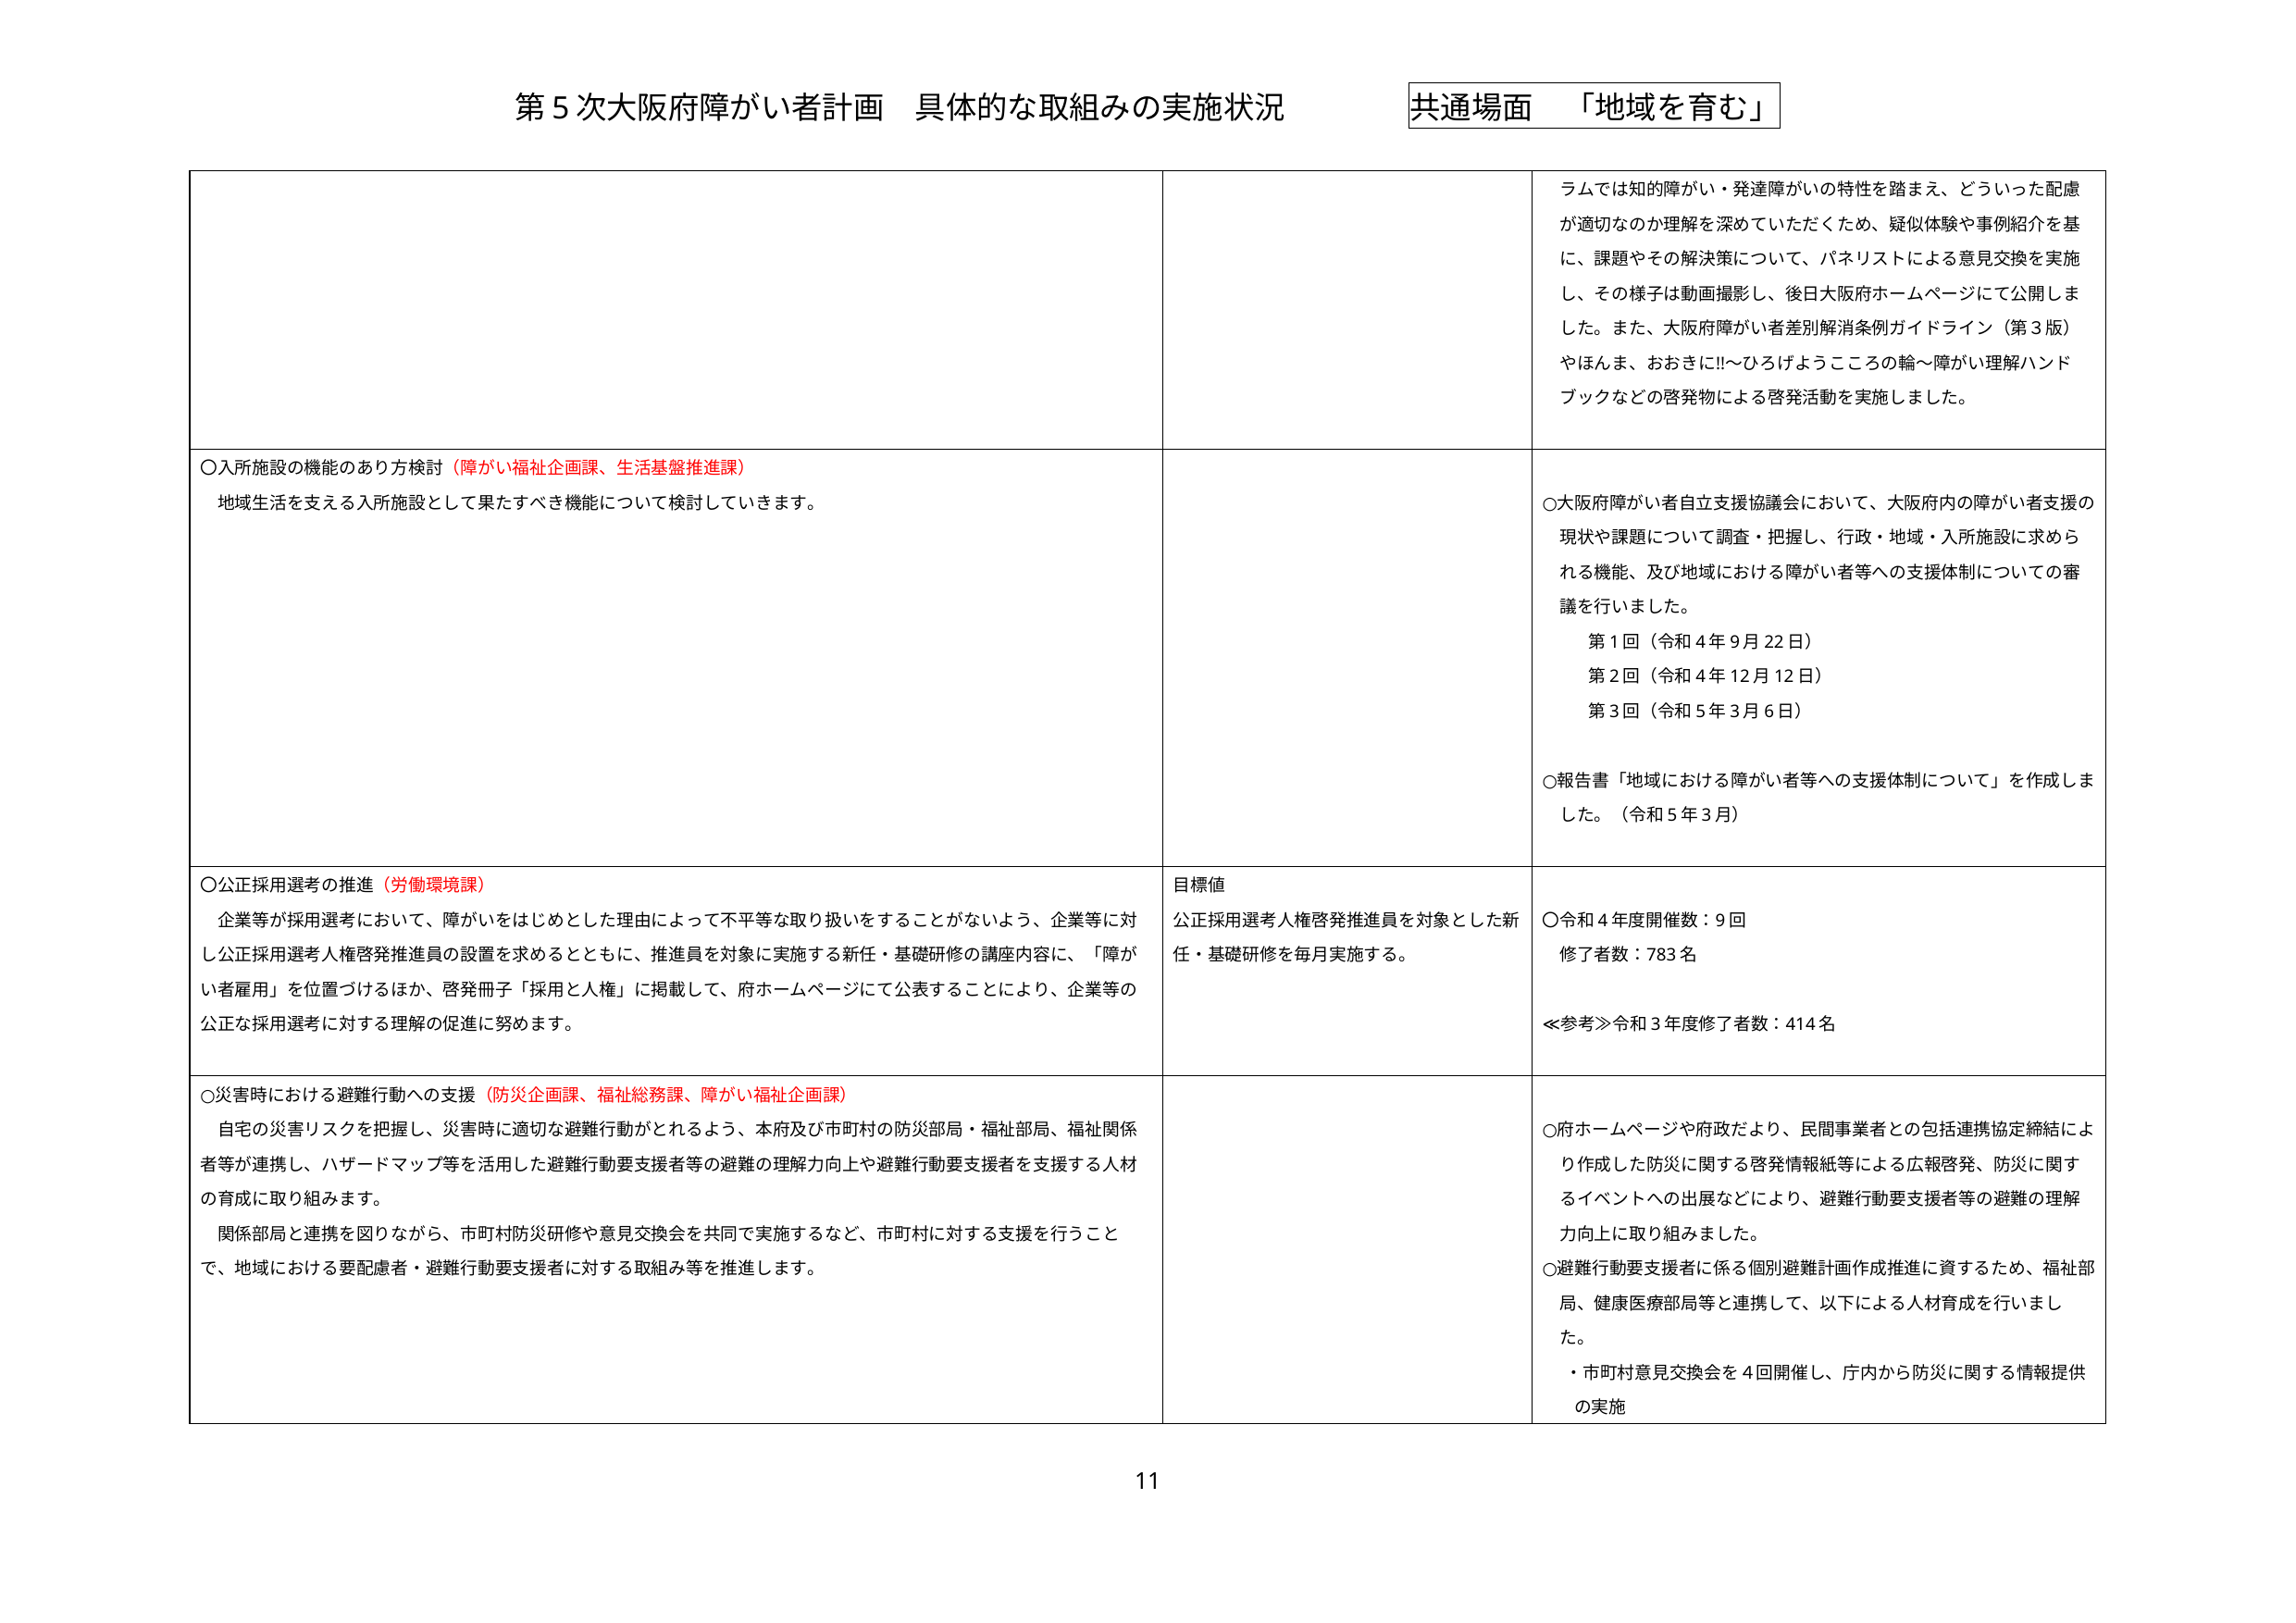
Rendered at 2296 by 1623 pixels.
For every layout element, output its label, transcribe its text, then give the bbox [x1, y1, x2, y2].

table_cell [1533, 171, 2105, 449]
table_cell ○大阪府障がい者自立支援協議会において、大阪府内の障がい者支援の現状や課題について調査・把握し、行政・地域・入所施設に求められる機能、及び地域における障がい者等への支援体制についての審議を行いました。 第1回（令和4年9月22日） 第2回（令和4年12月12日） 第3回（令和5年3月6日） ○報告書「地域における障がい者等への支援体制について」を作成しました。（令和5年3月） [1533, 450, 2105, 866]
table_cell [1163, 450, 1532, 866]
table_cell 〇令和4年度開催数：9回 修了者数：783名 ≪参考≫令和3年度修了者数：414名 [1533, 867, 2105, 1075]
table_cell [1163, 1076, 1532, 1423]
table_cell [1163, 171, 1532, 449]
table_cell 〇公正採用選考の推進（労働環境課） 企業等が採用選考において、障がいをはじめとした理由によって不平等な取り扱いをすることがないよう、企業等に対し公正採用選考人権啓発推進員の設置を求めるとともに、推進員を対象に実施する新任・基礎研修の講座内容に、「障がい者雇用」を位置づけるほか、啓発冊子「採用と人権」に掲載して、府ホームページにて公表することにより、企業等の公正な採用選考に対する理解の促進に努めます。 [191, 867, 1162, 1075]
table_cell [1533, 1076, 2105, 1423]
table_cell 目標値 公正採用選考人権啓発推進員を対象とした新任・基礎研修を毎月実施する。 [1163, 867, 1532, 1075]
table_cell 〇入所施設の機能のあり方検討（障がい福祉企画課、生活基盤推進課） 地域生活を支える入所施設として果たすべき機能について検討していきます。 [191, 450, 1162, 866]
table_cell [191, 1076, 1162, 1423]
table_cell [191, 171, 1162, 449]
